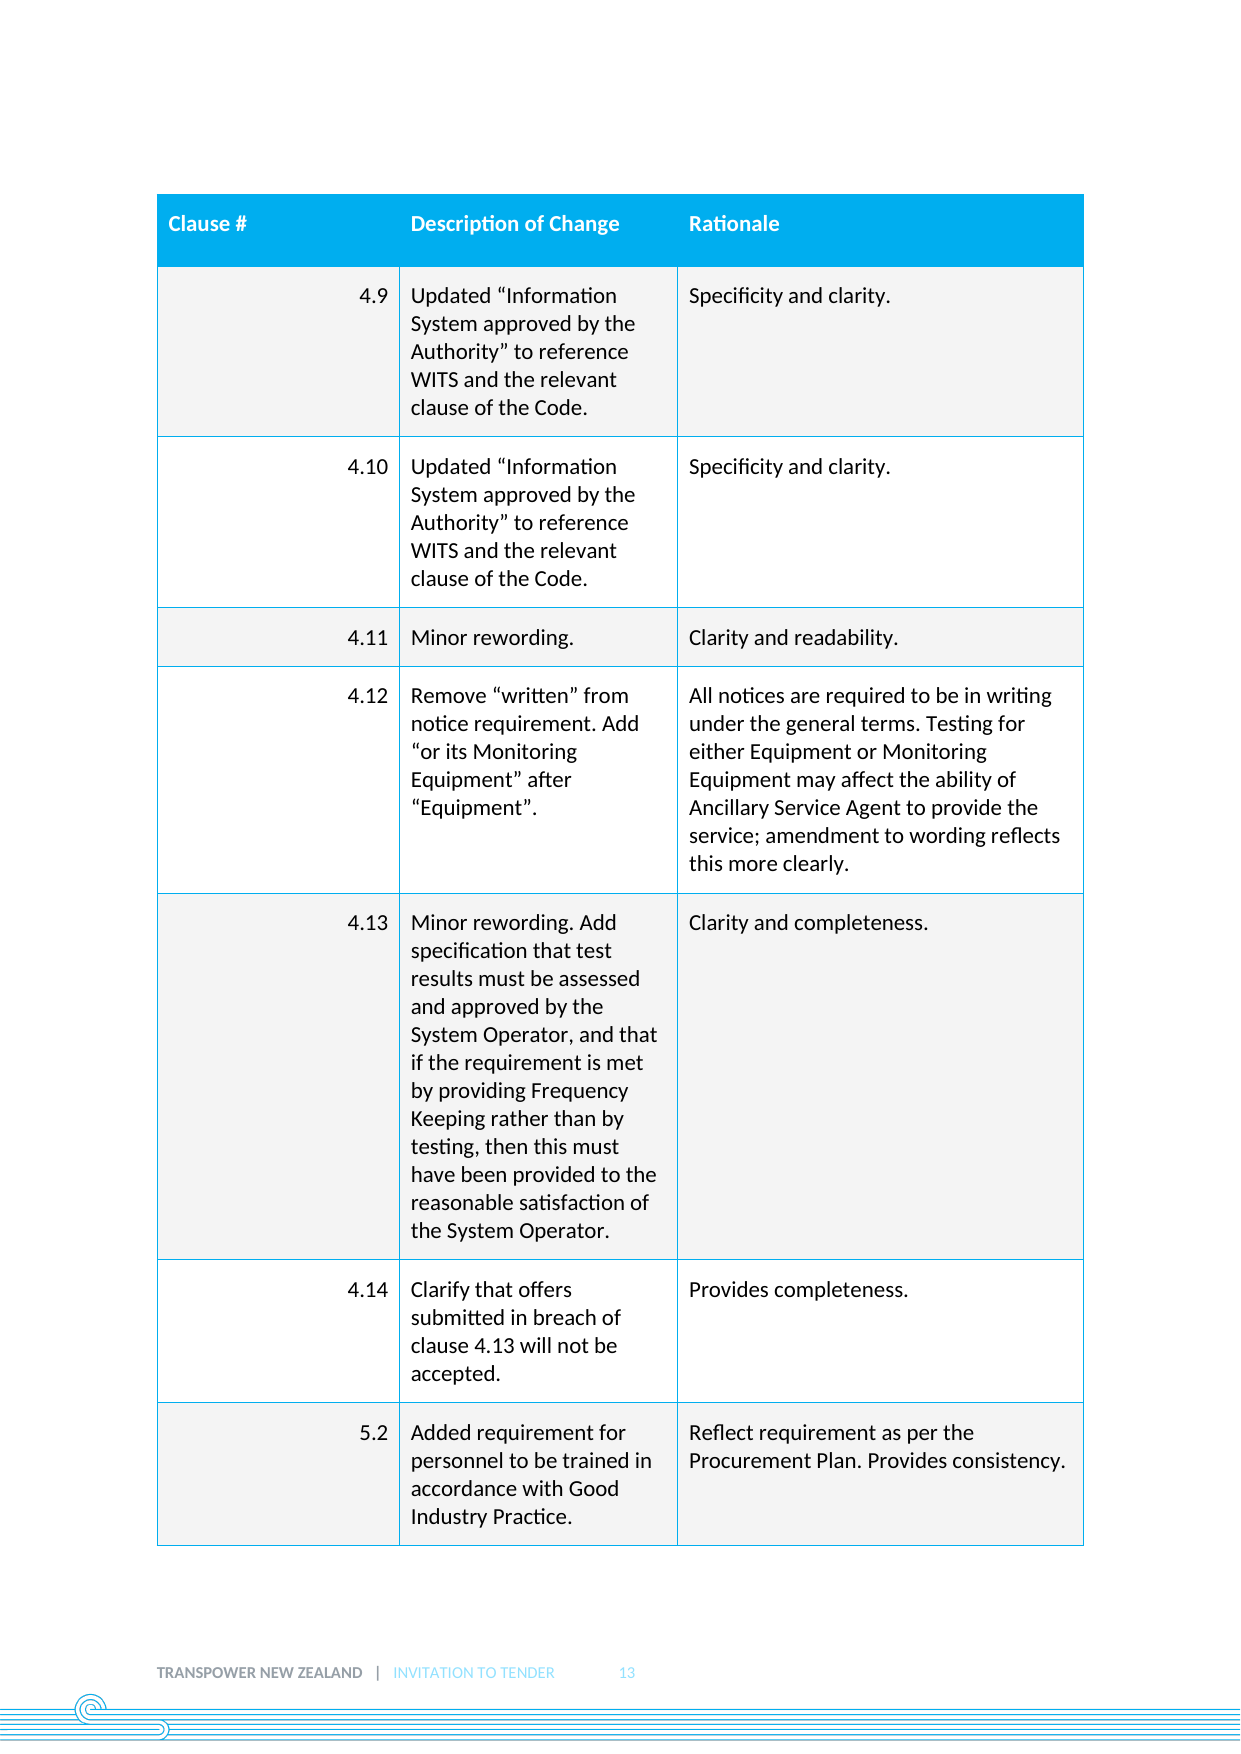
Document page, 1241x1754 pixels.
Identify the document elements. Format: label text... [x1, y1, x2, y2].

table_header Clause # [158, 195, 399, 266]
table_cell Added requirement for personnel to be trained in accordance with Good Industry Practice. [400, 1403, 677, 1545]
table_header Description of Change [400, 195, 677, 266]
table_cell Specificity and clarity. [678, 267, 1083, 436]
table_cell All notices are required to be in writing under the general terms. Testing for either Equipment or Monitoring Equipment may affect the ability of Ancillary Service Agent to provide the service; amendment to wording reflects this more clearly. [678, 667, 1083, 892]
table_cell Minor rewording. Add specification that test results must be assessed and approved by the System Operator, and that if the requirement is met by providing Frequency Keeping rather than by testing, then this must have been provided to the reasonable satisfaction of the System Operator. [400, 894, 677, 1259]
table_cell 4.11 [158, 608, 399, 666]
table_cell Provides completeness. [678, 1260, 1083, 1402]
table_cell 5.2 [158, 1403, 399, 1545]
picture [0, 1686, 1241, 1741]
table_cell 4.10 [158, 437, 399, 607]
table_cell Minor rewording. [400, 608, 677, 666]
table_cell Specificity and clarity. [678, 437, 1083, 607]
table_cell 4.14 [158, 1260, 399, 1402]
table_header Rationale [678, 195, 1083, 266]
table_cell Clarity and readability. [678, 608, 1083, 666]
table_cell Clarity and completeness. [678, 894, 1083, 1259]
table_cell Reflect requirement as per the Procurement Plan. Provides consistency. [678, 1403, 1083, 1545]
table_cell 4.12 [158, 667, 399, 892]
table_cell Updated “Information System approved by the Authority” to reference WITS and the relevant clause of the Code. [400, 267, 677, 436]
table_cell Updated “Information System approved by the Authority” to reference WITS and the relevant clause of the Code. [400, 437, 677, 607]
table_cell Clarify that offers submitted in breach of clause 4.13 will not be accepted. [400, 1260, 677, 1402]
table_cell 4.13 [158, 894, 399, 1259]
table_cell Remove “written” from notice requirement. Add “or its Monitoring Equipment” after “Equipment”. [400, 667, 677, 892]
table_cell 4.9 [158, 267, 399, 436]
